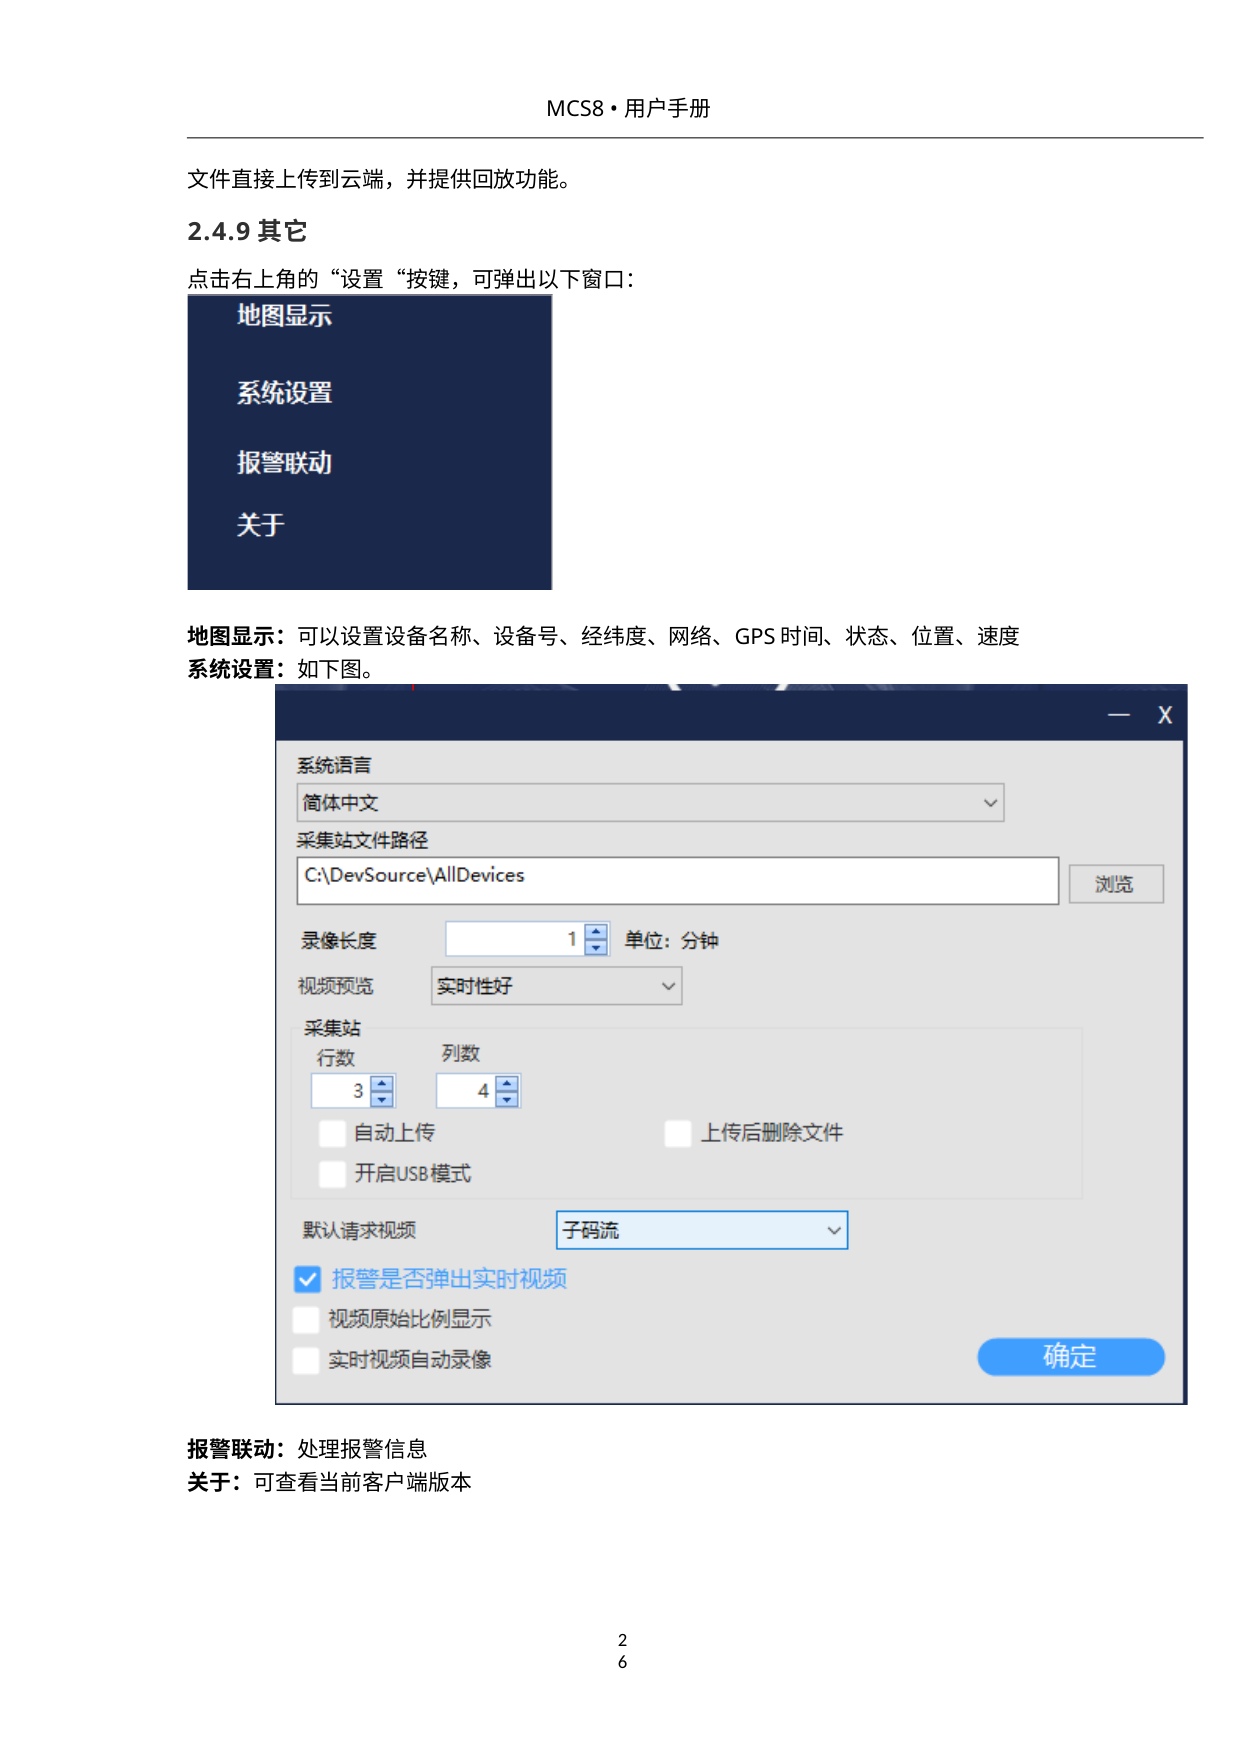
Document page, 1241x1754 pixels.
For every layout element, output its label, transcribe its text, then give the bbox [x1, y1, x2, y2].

text 关于：可查看当前客户端版本 [187, 1464, 1053, 1497]
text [187, 162, 1053, 194]
text 点击右上角的“设置“按键，可弹出以下窗口： [187, 262, 1053, 294]
picture [187, 294, 553, 590]
text 地图显示：可以设置设备名称、设备号、经纬度、网络、GPS时间、状态、位置、速度 [187, 619, 1053, 652]
text 系统设置：如下图。 [187, 652, 1053, 684]
subtitle 2.4.9其它 [187, 197, 1053, 262]
text 报警联动：处理报警信息 [187, 1432, 1053, 1464]
picture [275, 684, 1188, 1405]
